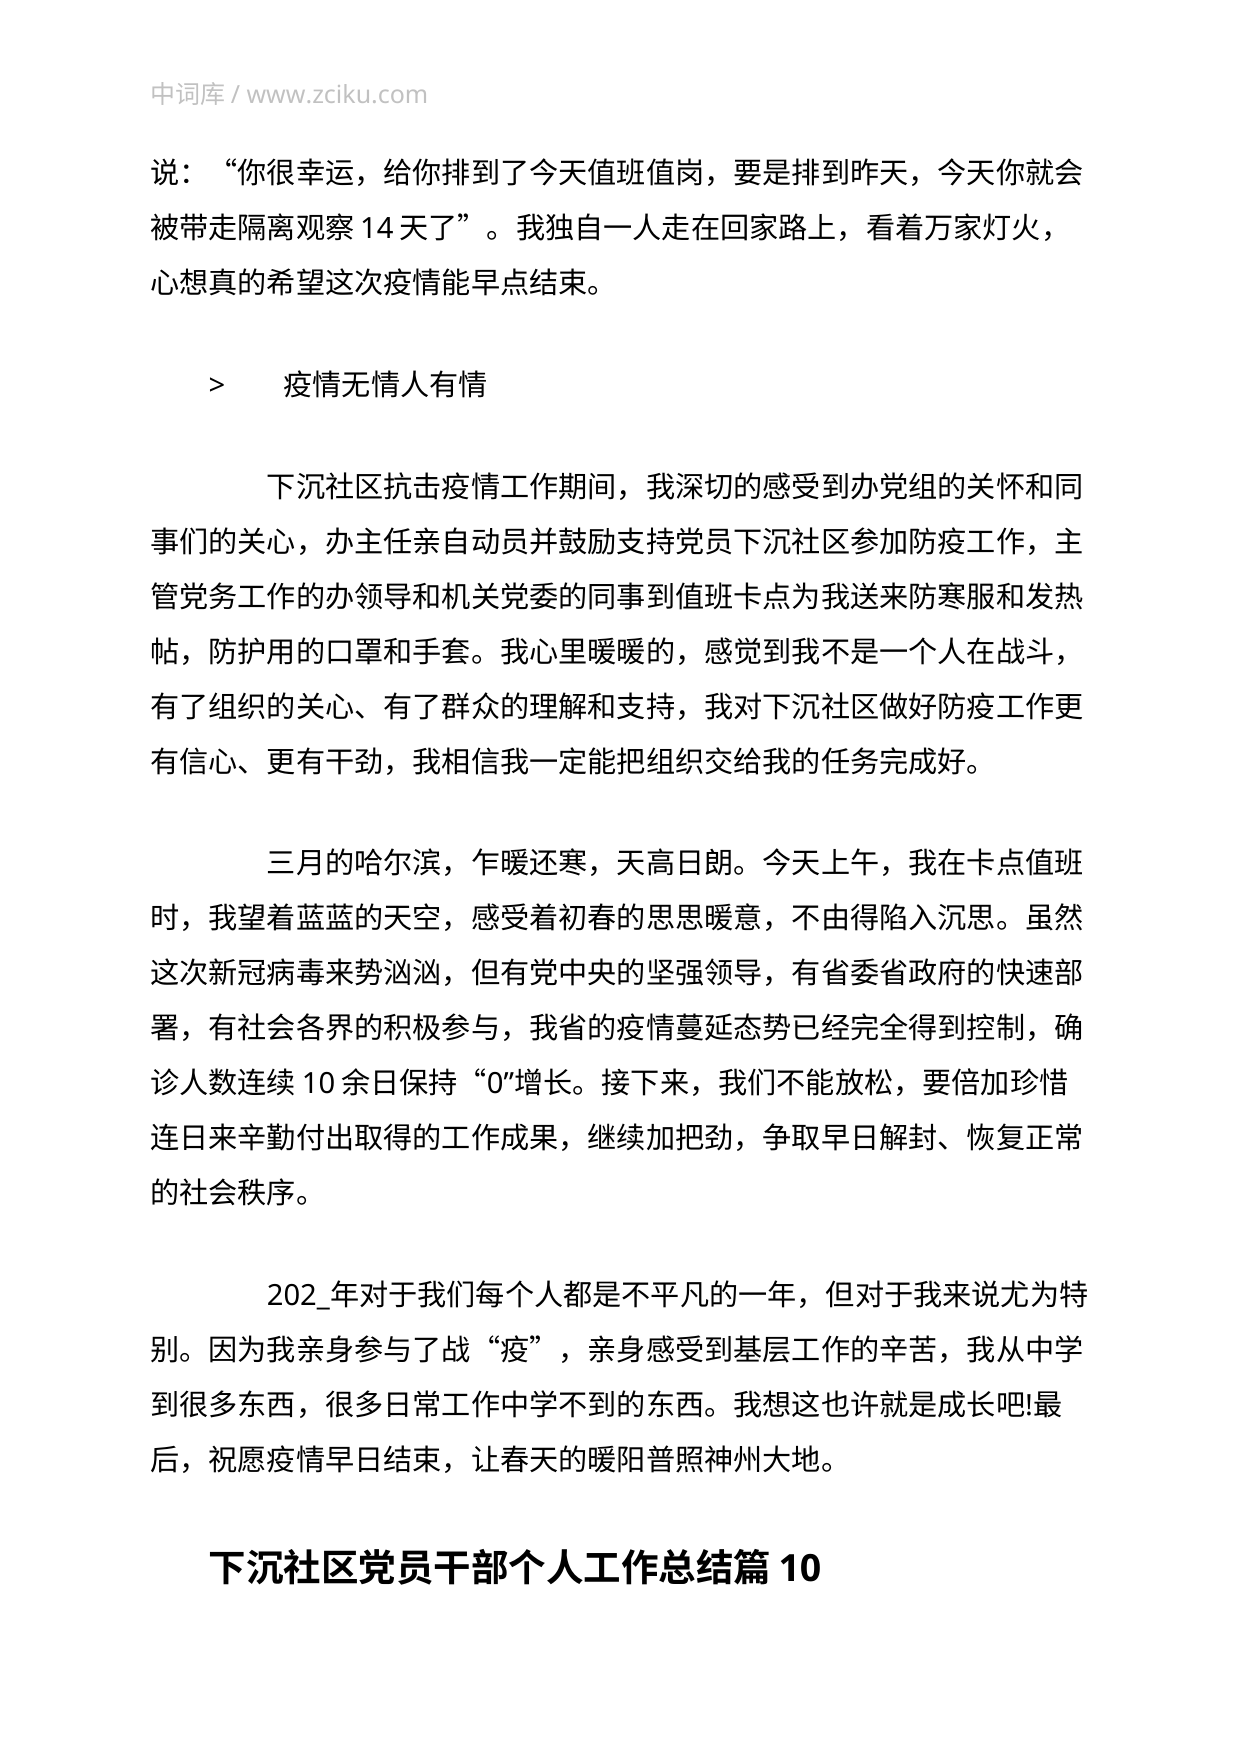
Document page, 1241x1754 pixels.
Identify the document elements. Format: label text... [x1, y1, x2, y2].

text 三月的哈尔滨，乍暖还寒，天高日朗。今天上午，我在卡点值班时，我望着蓝蓝的天空，感受着初春的思思暖意，不由得陷入沉思。虽然这次新冠病毒来势汹汹，但有党中央的坚强领导，有省委省政府的快速部署，有社会各界的积极参与，我省的疫情蔓延态势已经完全得到控制，确诊人数连续10余日保持“0”增长。接下来，我们不能放松，要倍加珍惜连日来辛勤付出取得的工作成果，继续加把劲，争取早日解封、恢复正常的社会秩序。 [150, 840, 1090, 1212]
text 下沉社区党员干部个人工作总结篇10 [150, 1538, 1090, 1592]
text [150, 150, 1090, 302]
text 202_年对于我们每个人都是不平凡的一年，但对于我来说尤为特别。因为我亲身参与了战“疫”，亲身感受到基层工作的辛苦，我从中学到很多东西，很多日常工作中学不到的东西。我想这也许就是成长吧!最后，祝愿疫情早日结束，让春天的暖阳普照神州大地。 [150, 1271, 1090, 1478]
text 下沉社区抗击疫情工作期间，我深切的感受到办党组的关怀和同事们的关心，办主任亲自动员并鼓励支持党员下沉社区参加防疫工作，主管党务工作的办领导和机关党委的同事到值班卡点为我送来防寒服和发热帖，防护用的口罩和手套。我心里暖暖的，感觉到我不是一个人在战斗，有了组织的关心、有了群众的理解和支持，我对下沉社区做好防疫工作更有信心、更有干劲，我相信我一定能把组织交给我的任务完成好。 [150, 464, 1090, 780]
text > 疫情无情人有情 [150, 362, 1090, 404]
